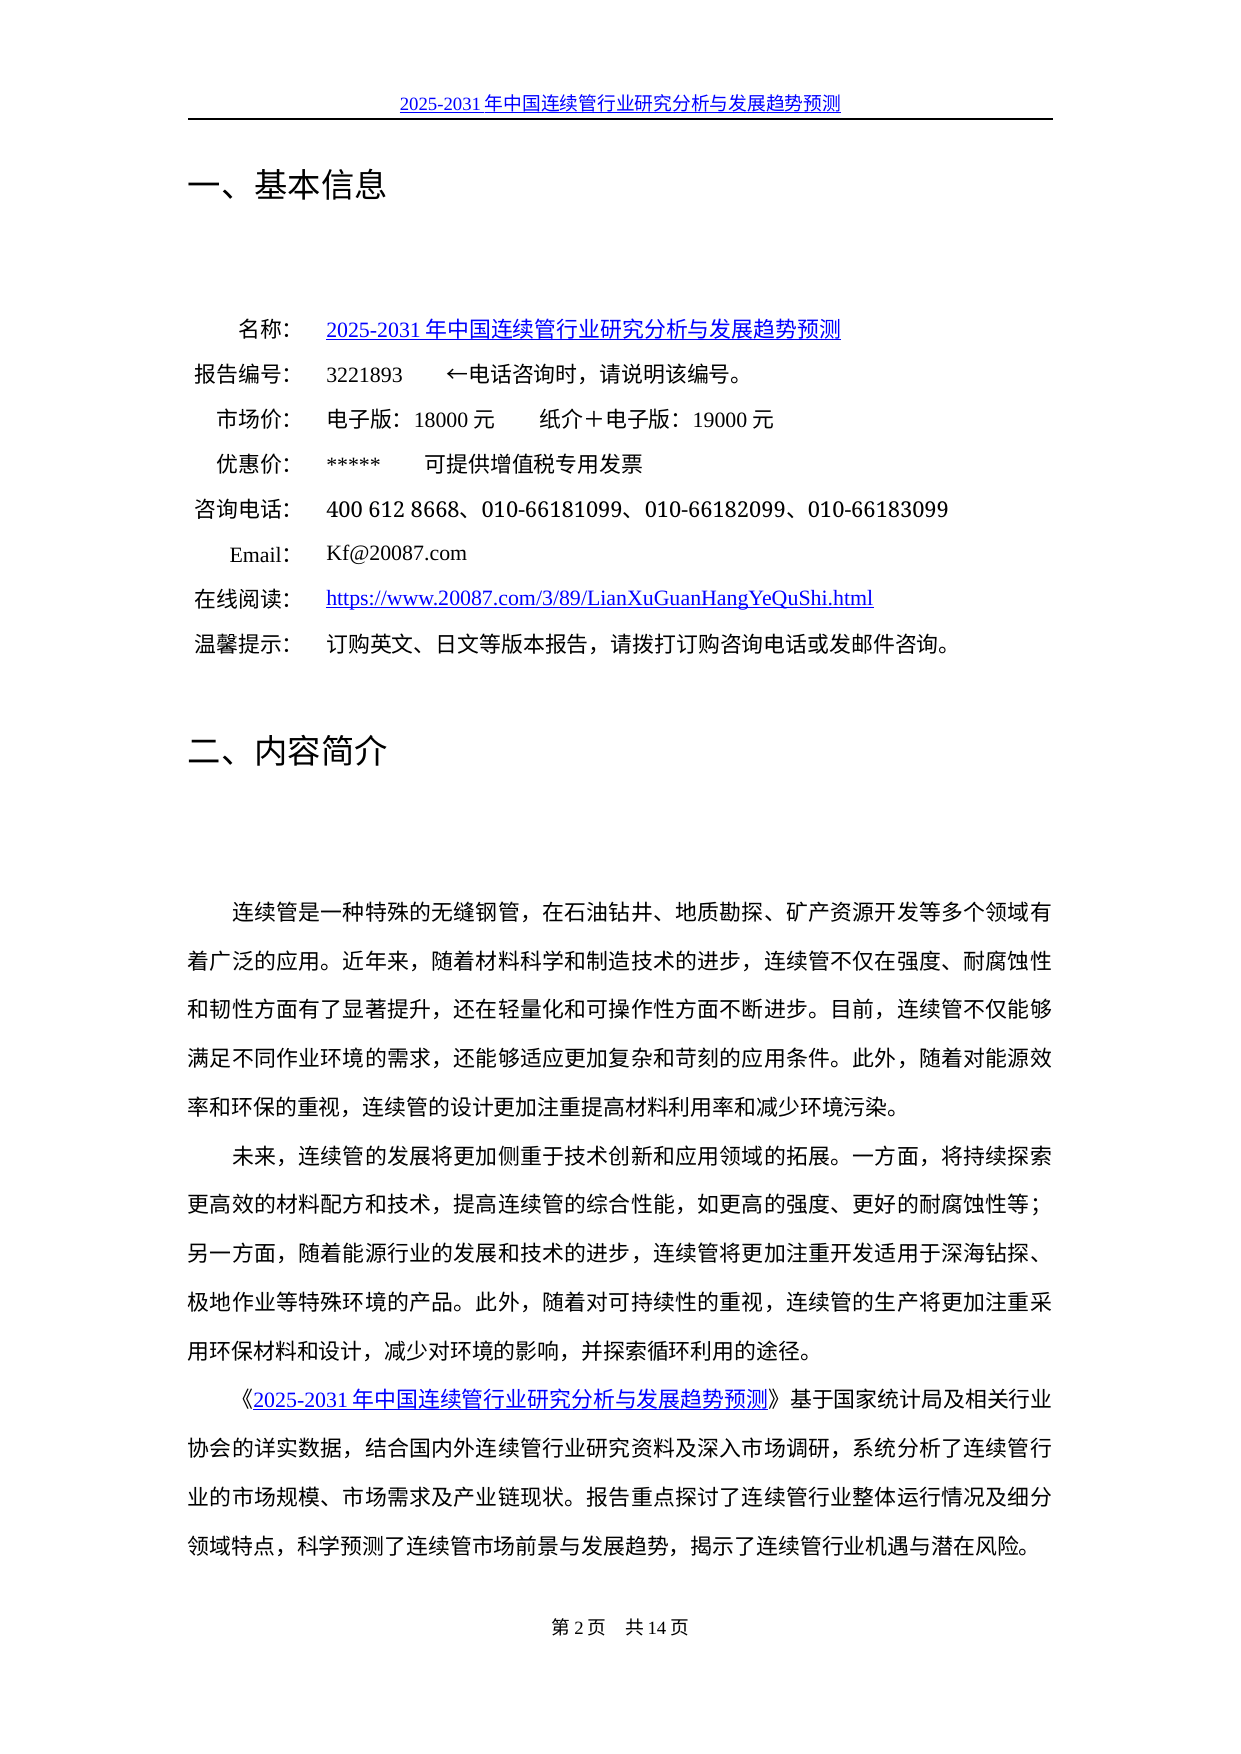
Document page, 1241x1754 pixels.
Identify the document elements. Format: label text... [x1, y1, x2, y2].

table_cell Kf@20087.com [315, 537, 1073, 582]
table_cell 温馨提示： [167, 627, 315, 672]
table_cell ***** 可提供增值税专用发票 [315, 447, 1073, 492]
table_cell 订购英文、日文等版本报告，请拨打订购咨询电话或发邮件咨询。 [315, 627, 1073, 672]
table_cell [315, 582, 1073, 627]
table_cell 在线阅读： [167, 582, 315, 627]
table_cell 电子版：18000 元 纸介＋电子版：19000 元 [315, 402, 1073, 447]
table_header 名称： [167, 312, 315, 357]
table_cell Email： [167, 537, 315, 582]
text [187, 894, 1053, 1561]
table_cell 报告编号： [167, 357, 315, 402]
table_cell 400 612 8668、010-66181099、010-66182099、010-66183099 [315, 492, 1073, 537]
table_cell 优惠价： [167, 447, 315, 492]
table_cell 咨询电话： [167, 492, 315, 537]
title 二、内容简介 [187, 717, 1053, 782]
table_cell 市场价： [167, 402, 315, 447]
table_header 2025-2031年中国连续管行业研究分析与发展趋势预测 [315, 312, 1073, 357]
title 一、基本信息 [187, 150, 1053, 215]
table_cell 3221893 ←电话咨询时，请说明该编号。 [315, 357, 1073, 402]
